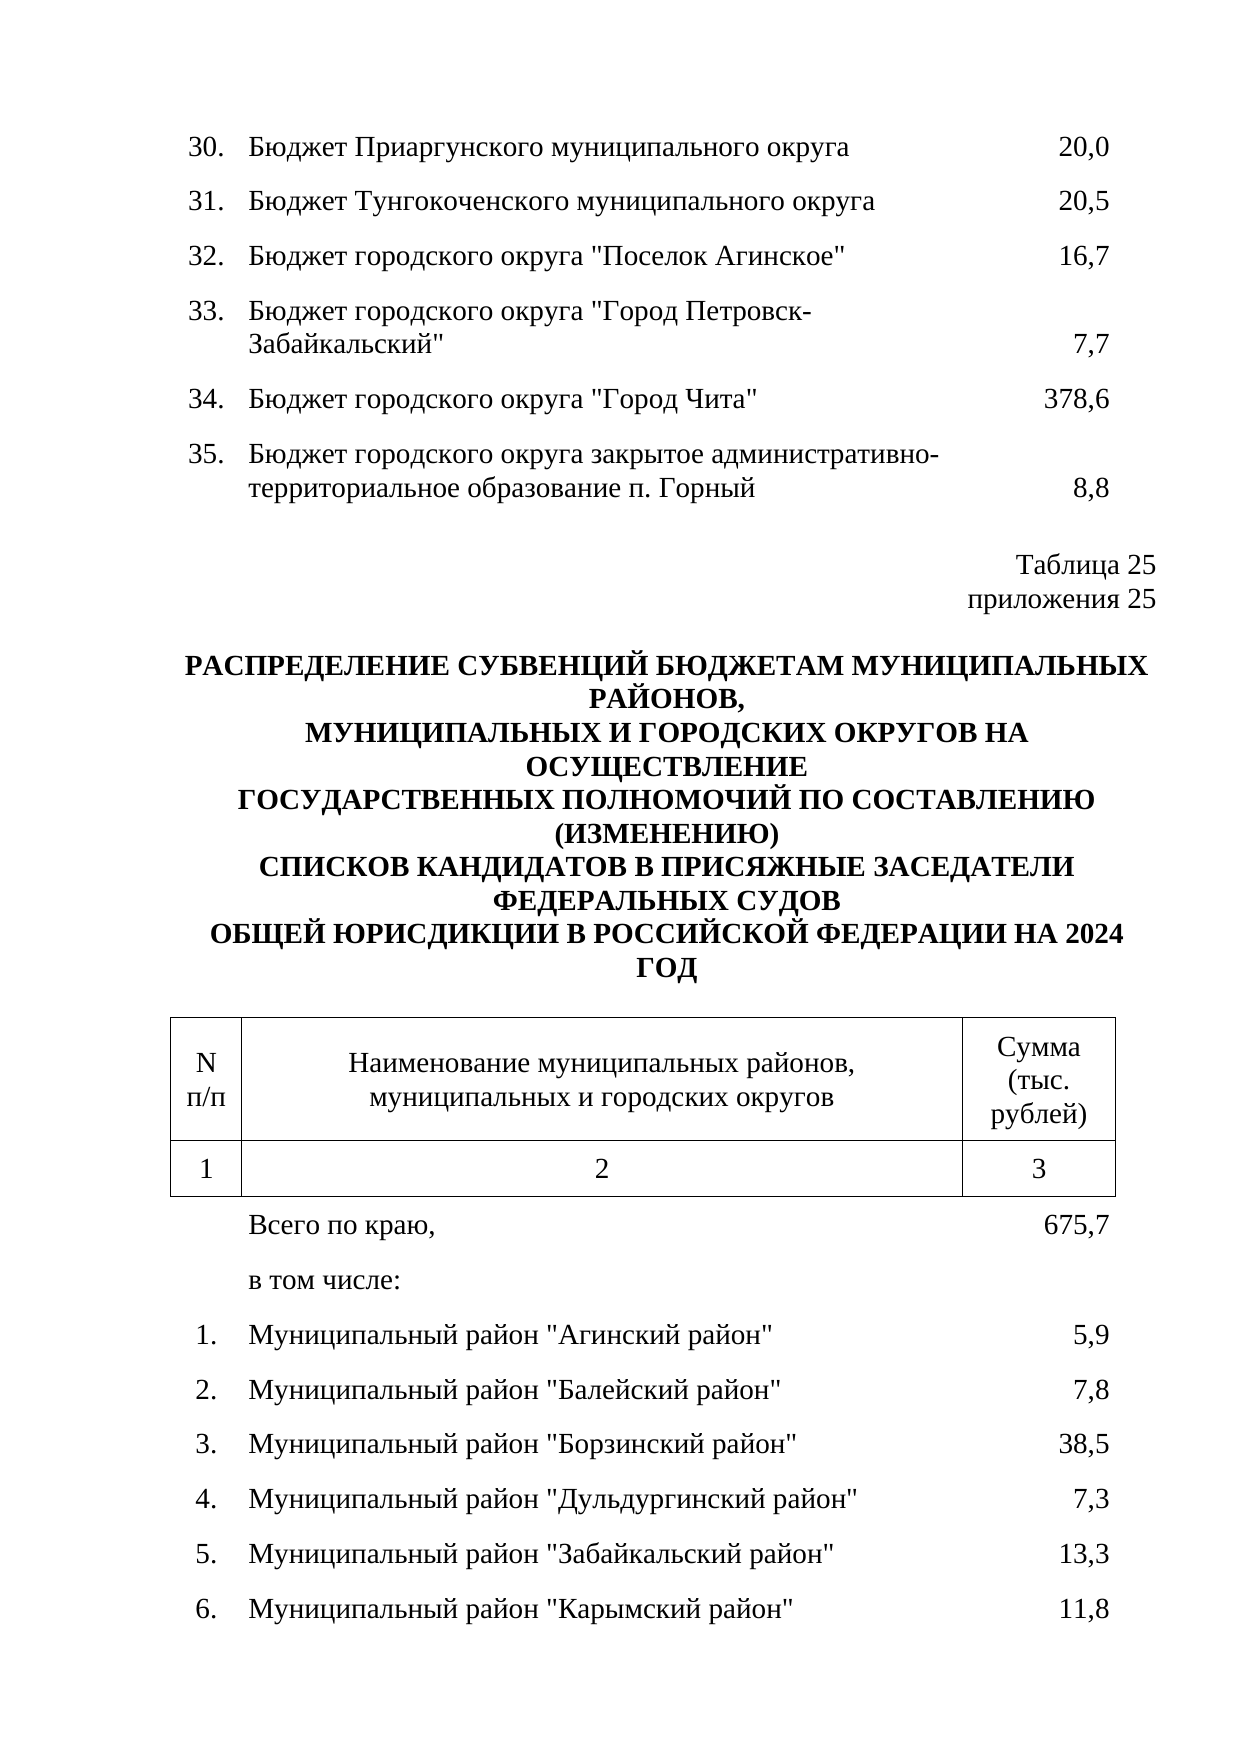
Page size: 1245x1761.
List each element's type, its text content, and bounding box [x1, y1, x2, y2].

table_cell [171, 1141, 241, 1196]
text приложения 25 [177, 581, 1156, 614]
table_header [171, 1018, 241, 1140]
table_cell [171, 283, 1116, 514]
title ГОСУДАРСТВЕННЫХ ПОЛНОМОЧИЙ ПО СОСТАВЛЕНИЮ (ИЗМЕНЕНИЮ) [177, 782, 1156, 849]
title ОБЩЕЙ ЮРИСДИКЦИИ В РОССИЙСКОЙ ФЕДЕРАЦИИ НА 2024 ГОД [177, 916, 1156, 983]
title СПИСКОВ КАНДИДАТОВ В ПРИСЯЖНЫЕ ЗАСЕДАТЕЛИ ФЕДЕРАЛЬНЫХ СУДОВ [177, 849, 1156, 916]
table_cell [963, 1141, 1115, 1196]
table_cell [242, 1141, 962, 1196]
title РАСПРЕДЕЛЕНИЕ СУБВЕНЦИЙ БЮДЖЕТАМ МУНИЦИПАЛЬНЫХ РАЙОНОВ, [177, 648, 1156, 715]
title МУНИЦИПАЛЬНЫХ И ГОРОДСКИХ ОКРУГОВ НА ОСУЩЕСТВЛЕНИЕ [177, 715, 1156, 782]
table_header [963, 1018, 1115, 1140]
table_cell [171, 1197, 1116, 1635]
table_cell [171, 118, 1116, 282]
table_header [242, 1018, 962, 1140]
text Таблица 25 [177, 547, 1156, 581]
